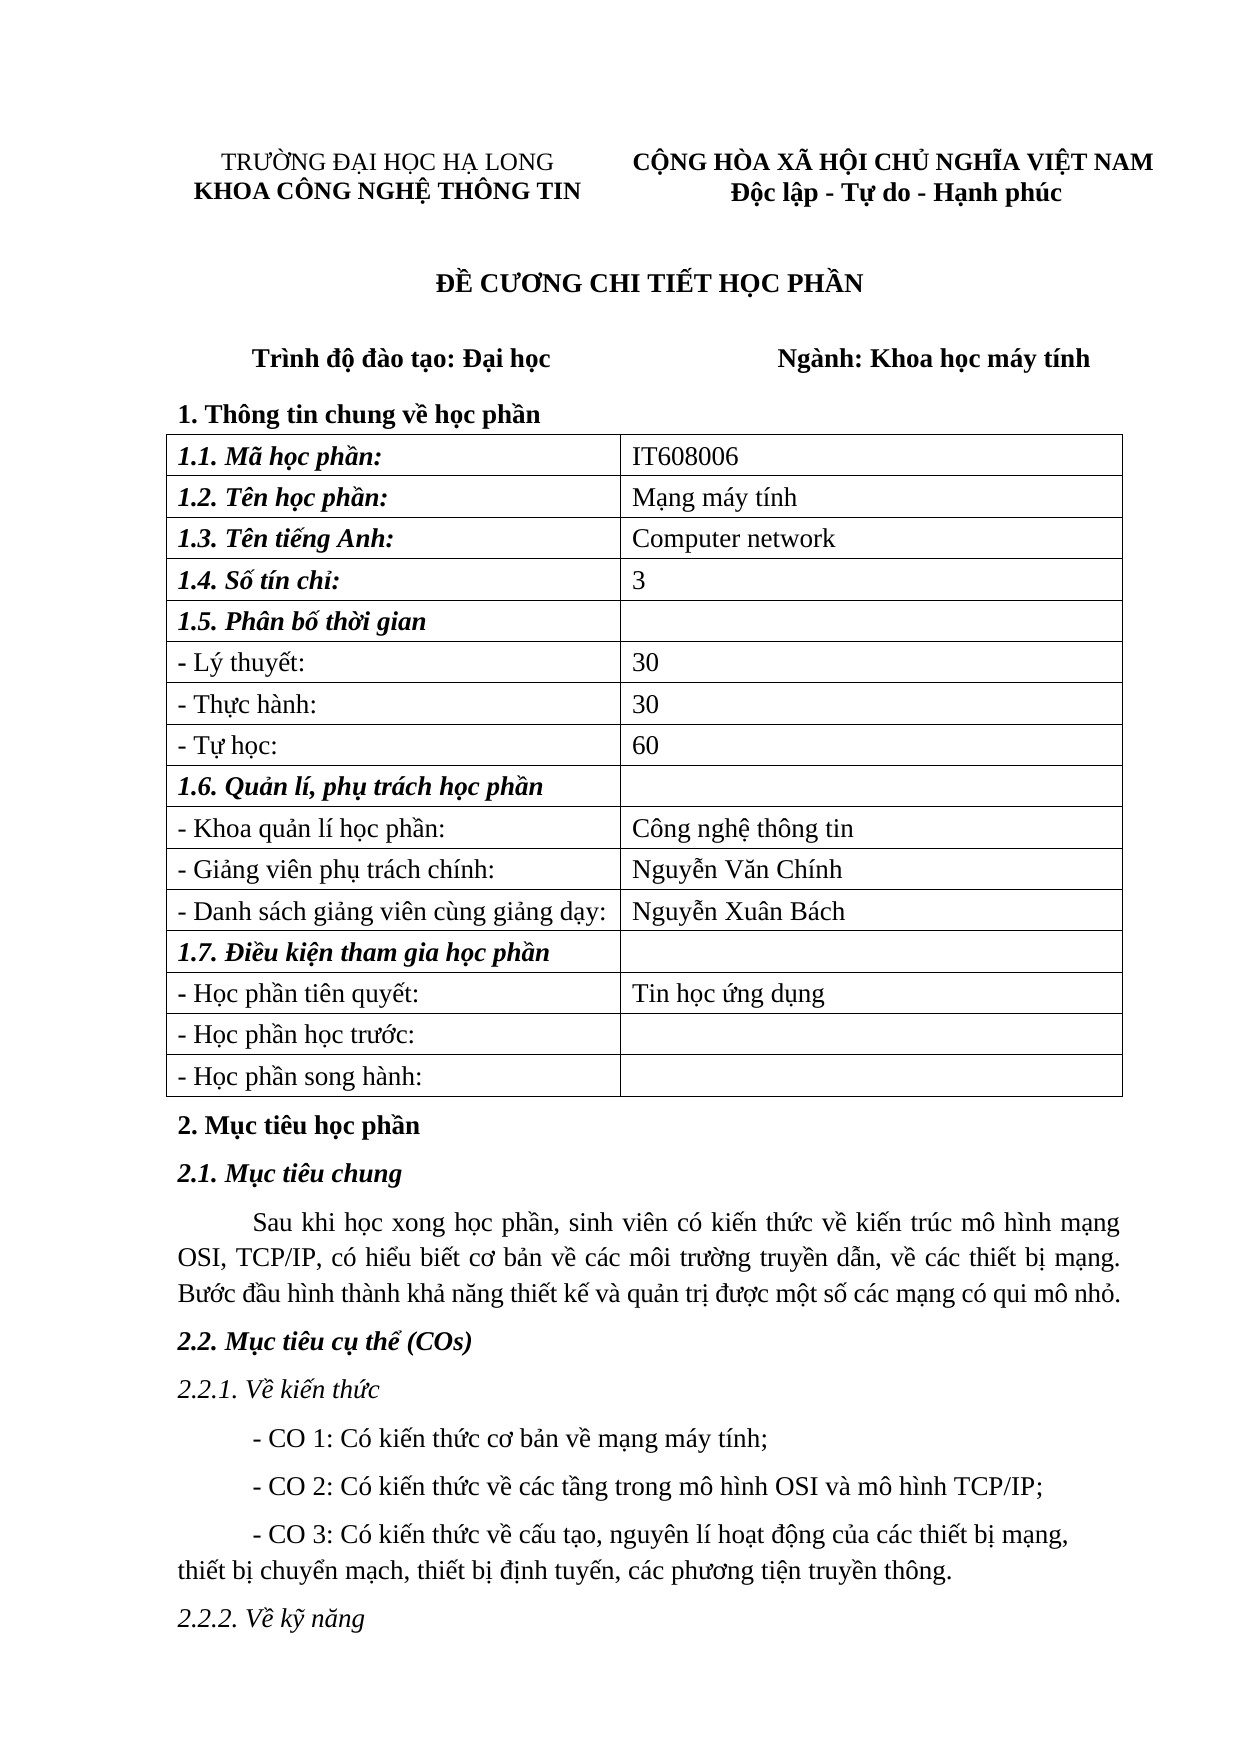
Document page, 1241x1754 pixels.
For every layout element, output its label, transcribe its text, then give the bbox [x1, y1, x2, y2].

table_header IT608006 [621, 435, 1122, 475]
text 2.1. Mục tiêu chung [177, 1157, 1122, 1189]
table_cell - Lý thuyết: [167, 642, 620, 682]
text - CO 2: Có kiến thức về các tầng trong mô hình OSI và mô hình TCP/IP; [177, 1470, 1122, 1501]
table_cell - Tự học: [167, 725, 620, 765]
table_cell [621, 1014, 1122, 1054]
table_cell - Học phần song hành: [167, 1055, 620, 1096]
table_cell Nguyễn Văn Chính [621, 849, 1122, 889]
table_cell 3 [621, 559, 1122, 599]
table_cell Computer network [621, 518, 1122, 558]
table_cell - Giảng viên phụ trách chính: [167, 849, 620, 889]
table_cell 30 [621, 683, 1122, 723]
table_cell Nguyễn Xuân Bách [621, 890, 1122, 930]
table_cell - Khoa quản lí học phần: [167, 807, 620, 848]
table_cell 1.6. Quản lí, phụ trách học phần [167, 766, 620, 806]
text 2. Mục tiêu học phần [177, 1109, 1122, 1140]
table_cell [621, 1055, 1122, 1096]
table_cell [621, 766, 1122, 806]
table_cell 1.5. Phân bố thời gian [167, 601, 620, 641]
text 2.2. Mục tiêu cụ thể (COs) [177, 1325, 1122, 1357]
text - CO 3: Có kiến thức về cấu tạo, nguyên lí hoạt động của các thiết bị mạng, thiết bị chuyển mạch, thiết bị định tuyến, các phương tiện truyền thông. [177, 1518, 1122, 1585]
table_cell 1.3. Tên tiếng Anh: [167, 518, 620, 558]
text Sau khi học xong học phần, sinh viên có kiến thức về kiến trúc mô hình mạng OSI, TCP/IP, có hiểu biết cơ bản về các môi trường truyền dẫn, về các thiết bị mạng. Bước đầu hình thành khả năng thiết kế và quản trị được một số các mạng có qui mô nhỏ. [177, 1206, 1122, 1308]
table_cell [621, 601, 1122, 641]
table_cell 60 [621, 725, 1122, 765]
table_cell 1.4. Số tín chỉ: [167, 559, 620, 599]
table_cell Tin học ứng dụng [621, 973, 1122, 1013]
text 2.2.2. Về kỹ năng [177, 1602, 1122, 1633]
table_cell 30 [621, 642, 1122, 682]
table_cell - Học phần học trước: [167, 1014, 620, 1054]
table_cell - Thực hành: [167, 683, 620, 723]
table_cell Độc lập - Tự do - Hạnh phúc [598, 176, 1188, 207]
text - CO 1: Có kiến thức cơ bản về mạng máy tính; [177, 1422, 1122, 1453]
text 2.2.1. Về kiến thức [177, 1374, 1122, 1405]
text 1. Thông tin chung về học phần [177, 398, 1122, 429]
table_cell 1.2. Tên học phần: [167, 476, 620, 517]
text Trình độ đào tạo: Đại học Ngành: Khoa học máy tính [177, 342, 1122, 373]
table_cell 1.7. Điều kiện tham gia học phần [167, 931, 620, 972]
table_cell Công nghệ thông tin [621, 807, 1122, 848]
table_header CỘNG HÒA XÃ HỘI CHỦ NGHĨA VIỆT NAM [598, 147, 1188, 176]
table_header TRƯỜNG ĐẠI HỌC HẠ LONG [177, 147, 598, 176]
table_cell - Danh sách giảng viên cùng giảng dạy: [167, 890, 620, 930]
table_cell [621, 931, 1122, 972]
table_cell Mạng máy tính [621, 476, 1122, 517]
table_cell KHOA CÔNG NGHỆ THÔNG TIN [177, 176, 598, 207]
table_header 1.1. Mã học phần: [167, 435, 620, 475]
table_cell - Học phần tiên quyết: [167, 973, 620, 1013]
text ĐỀ CƯƠNG CHI TIẾT HỌC PHẦN [177, 267, 1122, 298]
